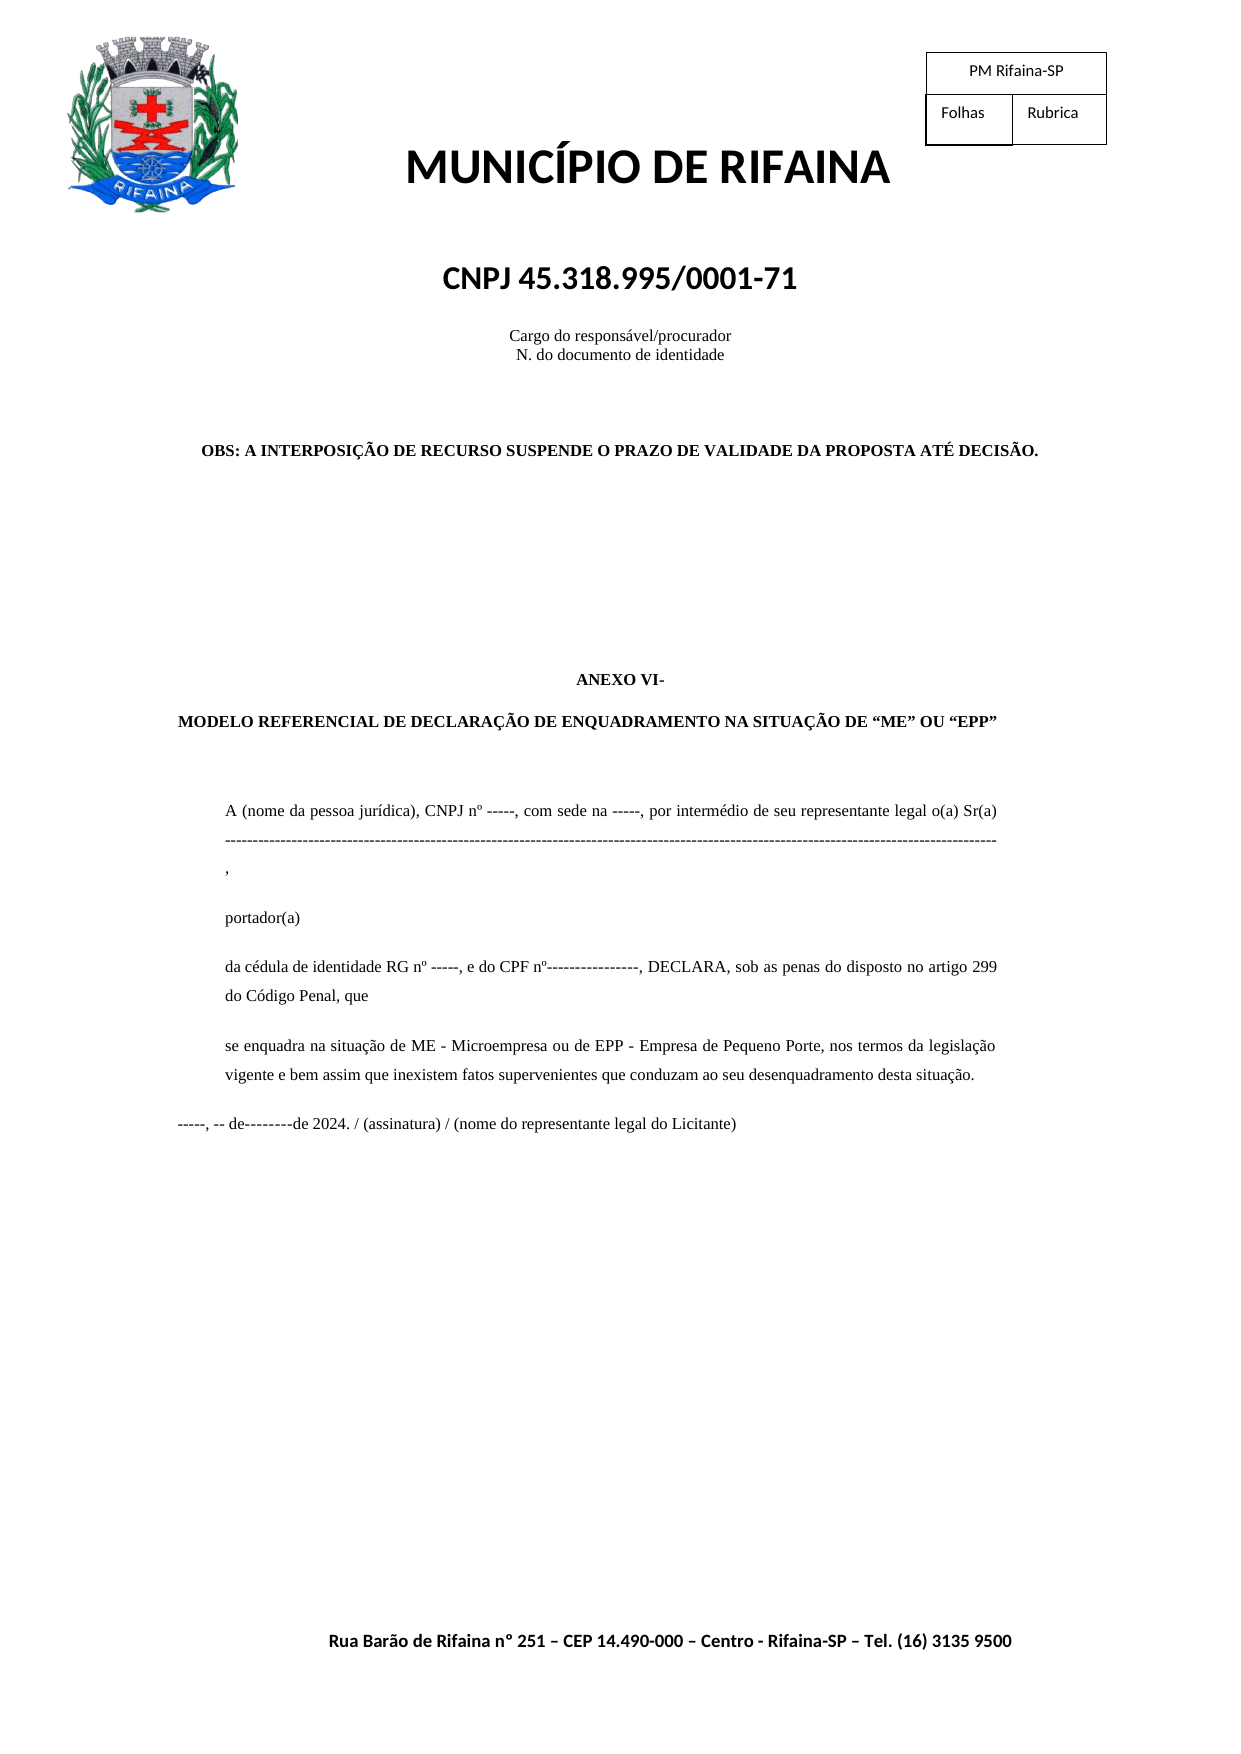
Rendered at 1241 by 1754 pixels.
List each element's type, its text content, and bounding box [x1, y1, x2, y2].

text portador(a) [225, 908, 998, 927]
text MODELO REFERENCIAL DE DECLARAÇÃO DE ENQUADRAMENTO NA SITUAÇÃO DE “ME” OU “EPP” [178, 712, 998, 731]
text Cargo do responsável/procurador [177, 326, 1063, 345]
text N. do documento de identidade [177, 345, 1063, 364]
text OBS: A INTERPOSIÇÃO DE RECURSO SUSPENDE O PRAZO DE VALIDADE DA PROPOSTA ATÉ DECISÃO. [177, 441, 1063, 460]
picture [66, 34, 238, 213]
text ANEXO VI- [177, 669, 1063, 689]
text A (nome da pessoa jurídica), CNPJ nº -----, com sede na -----, por intermédio de seu representante legal o(a) Sr(a) , [225, 801, 998, 877]
text se enquadra na situação de ME - Microempresa ou de EPP - Empresa de Pequeno Porte, nos termos da legislação vigente e bem assim que inexistem fatos supervenientes que conduzam ao seu desenquadramento desta situação. [225, 1036, 998, 1083]
text da cédula de identidade RG nº -----, e do CPF nº , DECLARA, sob as penas do disposto no artigo 299 do Código Penal, que [225, 957, 998, 1005]
text -----, -- de de 2024. / (assinatura) / (nome do representante legal do Licitante) [177, 1114, 998, 1133]
